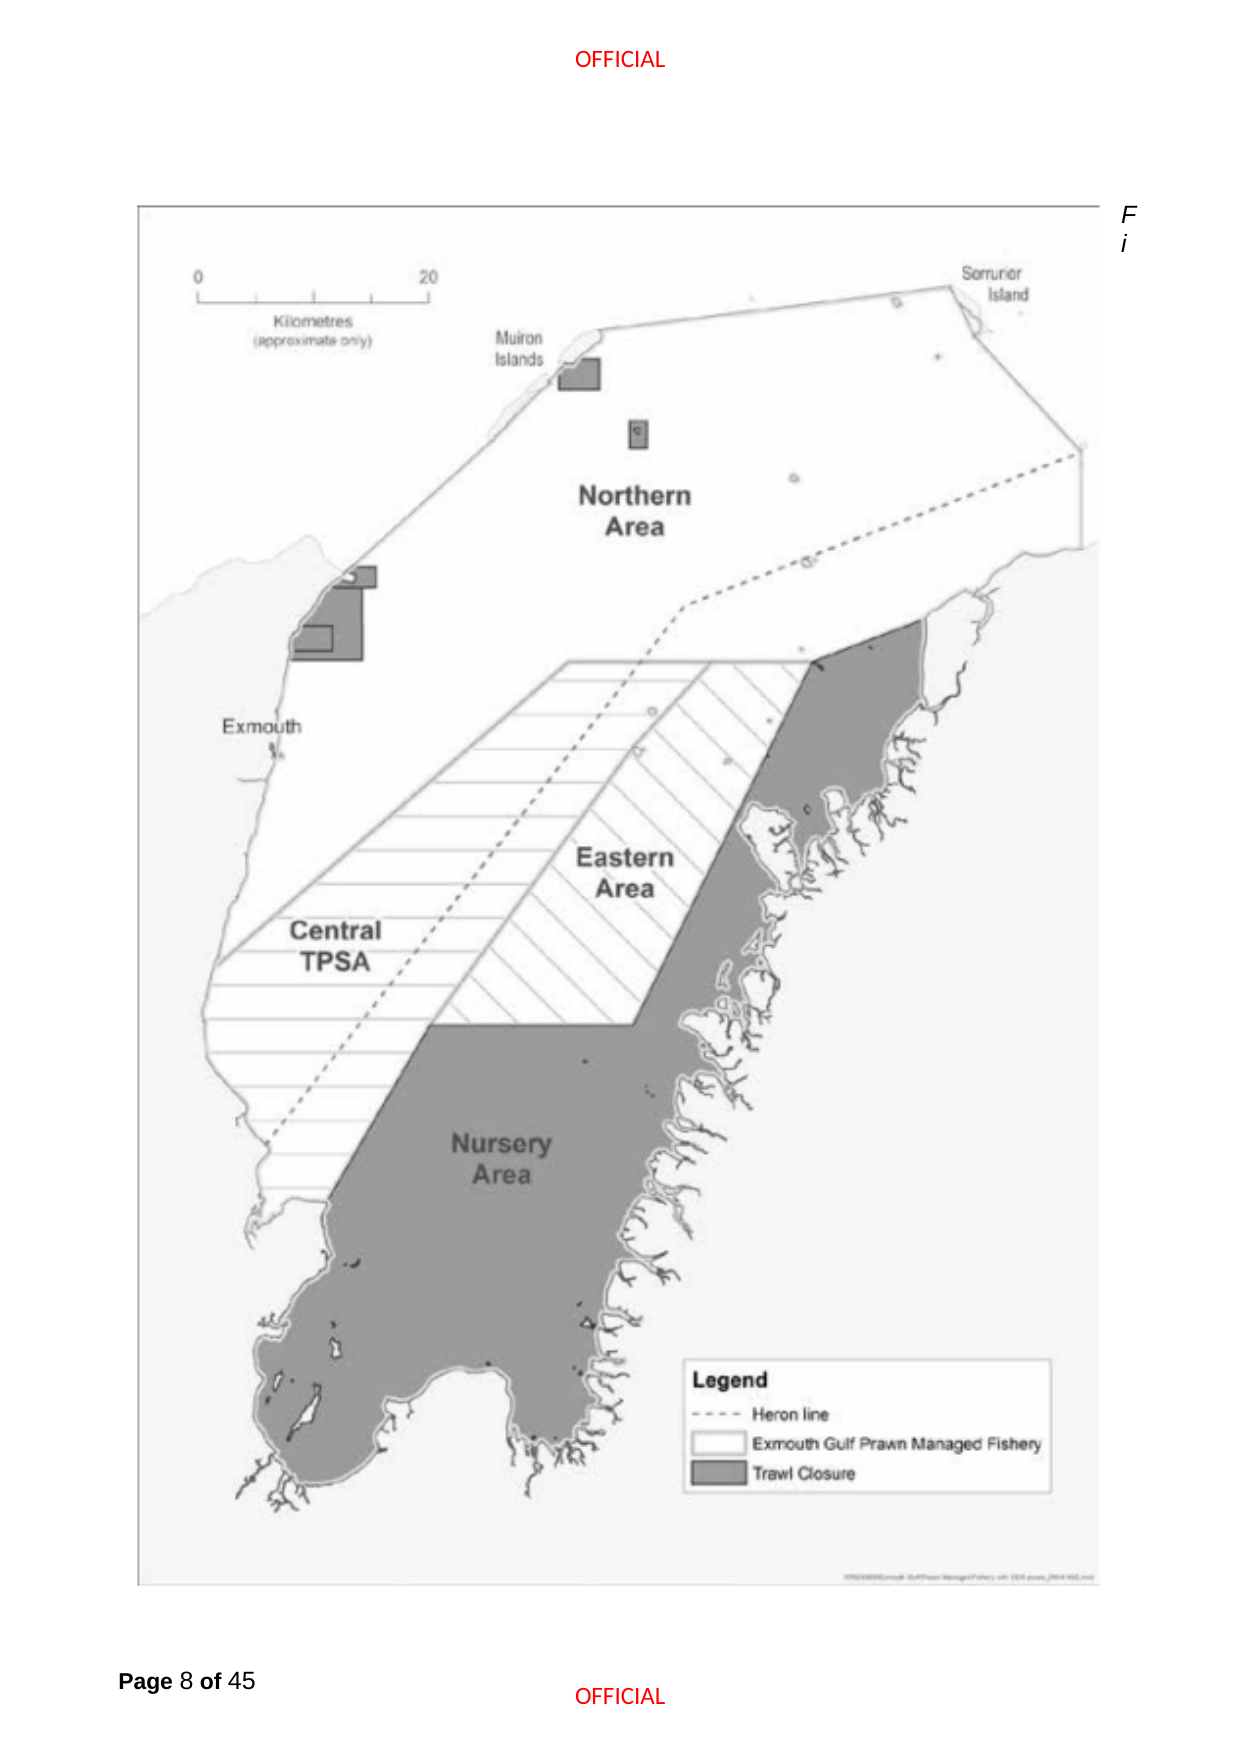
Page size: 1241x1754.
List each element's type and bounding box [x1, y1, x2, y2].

picture [134, 200, 1102, 1591]
text [118, 200, 1122, 1636]
